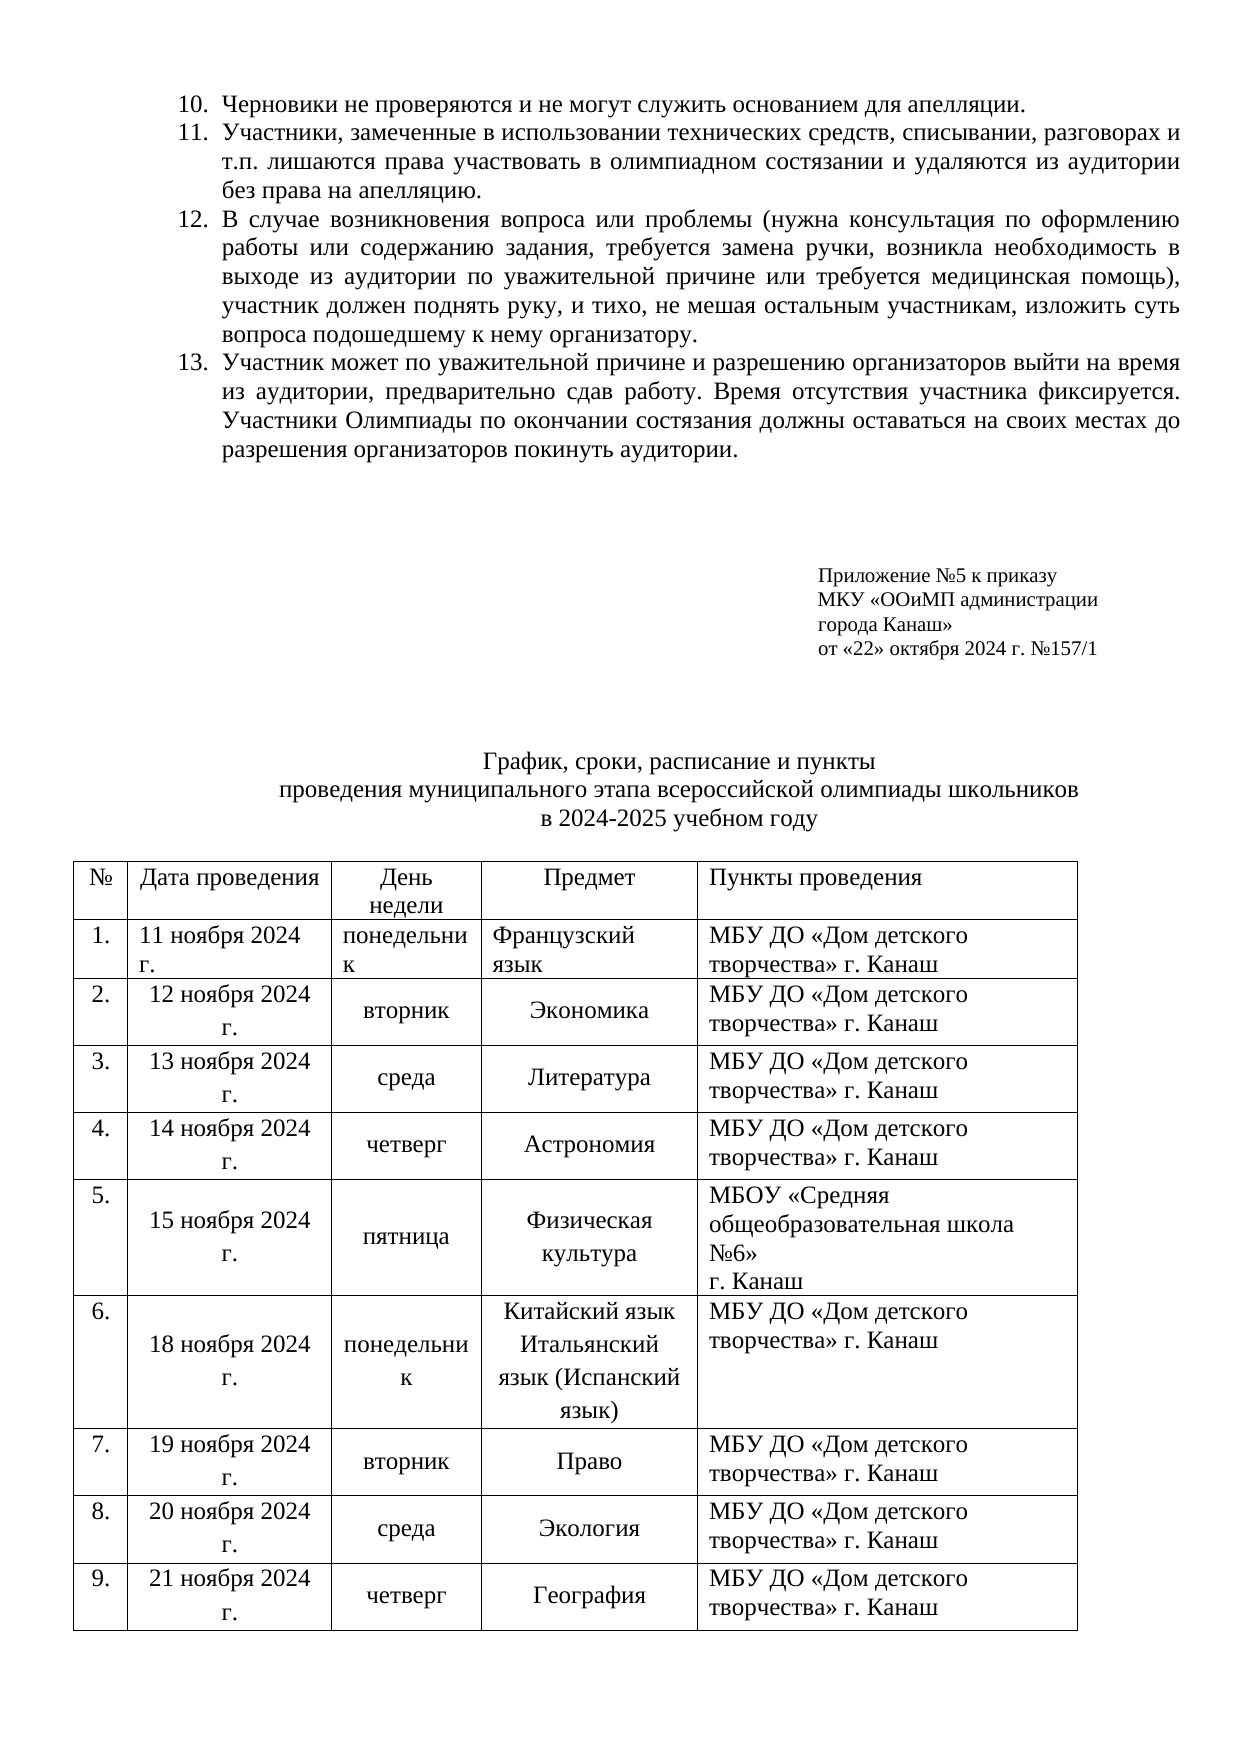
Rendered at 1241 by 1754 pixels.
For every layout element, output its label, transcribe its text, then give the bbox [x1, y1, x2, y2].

table_cell 8. [74, 1496, 127, 1562]
table_cell 11 ноября 2024 г. [128, 920, 331, 978]
table_cell Экология [482, 1496, 697, 1562]
table_cell Экономика [482, 979, 697, 1045]
table_cell 20 ноября 2024 г. [128, 1496, 331, 1562]
table_cell среда [332, 1496, 481, 1562]
table_cell 3. [74, 1046, 127, 1112]
table_cell 18 ноября 2024 г. [128, 1296, 331, 1428]
table_header Предмет [482, 862, 697, 919]
table_cell МБУ ДО «Дом детского творчества» г. Канаш [698, 1046, 1077, 1112]
table_cell понедельник [332, 1296, 481, 1428]
table_cell 12 ноября 2024 г. [128, 979, 331, 1045]
table_header Пункты проведения [698, 862, 1077, 919]
text проведения муниципального этапа всероссийской олимпиады школьников [177, 774, 1181, 803]
table_header № [74, 862, 127, 919]
table_header Дата проведения [128, 862, 331, 919]
table_cell МБУ ДО «Дом детского творчества» г. Канаш [698, 1296, 1077, 1428]
list Участник может по уважительной причине и разрешению организаторов выйти на время из аудитории, предварительно сдав работу. Время отсутствия участника фиксируется. Участники Олимпиады по окончании состязания должны оставаться на своих местах до разрешения организаторов покинуть аудитории. [177, 347, 1181, 462]
table_cell 5. [74, 1180, 127, 1295]
table_cell вторник [332, 1429, 481, 1495]
table_cell Право [482, 1429, 697, 1495]
table_cell 7. [74, 1429, 127, 1495]
table_cell 13 ноября 2024 г. [128, 1046, 331, 1112]
table_cell МБУ ДО «Дом детского творчества» г. Канаш [698, 1113, 1077, 1179]
text в 2024-2025 учебном году [177, 803, 1181, 832]
table_cell МБОУ «Средняя общеобразовательная школа №6» г. Канаш [698, 1180, 1077, 1295]
table_cell 1. [74, 920, 127, 978]
table_cell понедельник [332, 920, 481, 978]
table_header День недели [332, 862, 481, 919]
text от «22» октября 2024 г. №157/1 [177, 636, 1181, 659]
table_cell 6. [74, 1296, 127, 1428]
table_cell География [482, 1564, 697, 1629]
table_cell 9. [74, 1564, 127, 1629]
table_cell пятница [332, 1180, 481, 1295]
table_cell МБУ ДО «Дом детского творчества» г. Канаш [698, 920, 1077, 978]
table_cell 2. [74, 979, 127, 1045]
table_cell Французский язык [482, 920, 697, 978]
table_cell 21 ноября 2024 г. [128, 1564, 331, 1629]
table_cell вторник [332, 979, 481, 1045]
table_cell Физическая культура [482, 1180, 697, 1295]
list Черновики не проверяются и не могут служить основанием для апелляции. [177, 89, 1181, 117]
table_cell 19 ноября 2024 г. [128, 1429, 331, 1495]
text города Канаш» [177, 611, 1181, 636]
table_cell Астрономия [482, 1113, 697, 1179]
table_cell 15 ноября 2024 г. [128, 1180, 331, 1295]
list В случае возникновения вопроса или проблемы (нужна консультация по оформлению работы или содержанию задания, требуется замена ручки, возникла необходимость в выходе из аудитории по уважительной причине или требуется медицинская помощь), участник должен поднять руку, и тихо, не мешая остальным участникам, изложить суть вопроса подошедшему к нему организатору. [177, 204, 1181, 347]
table_cell среда [332, 1046, 481, 1112]
list Участники, замеченные в использовании технических средств, списывании, разговорах и т.п. лишаются права участвовать в олимпиадном состязании и удаляются из аудитории без права на апелляцию. [177, 117, 1181, 204]
table_cell четверг [332, 1564, 481, 1629]
table_cell 4. [74, 1113, 127, 1179]
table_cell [698, 1496, 1077, 1562]
text График, сроки, расписание и пункты [177, 746, 1181, 774]
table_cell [698, 1429, 1077, 1495]
table_cell 14 ноября 2024 г. [128, 1113, 331, 1179]
text Приложение №5 к приказу [177, 563, 1181, 587]
text МКУ «ООиМП администрации [177, 587, 1181, 611]
table_cell Литература [482, 1046, 697, 1112]
table_cell четверг [332, 1113, 481, 1179]
table_cell МБУ ДО «Дом детского творчества» г. Канаш [698, 979, 1077, 1045]
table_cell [698, 1564, 1077, 1629]
table_cell Китайский язык Итальянский язык (Испанский язык) [482, 1296, 697, 1428]
